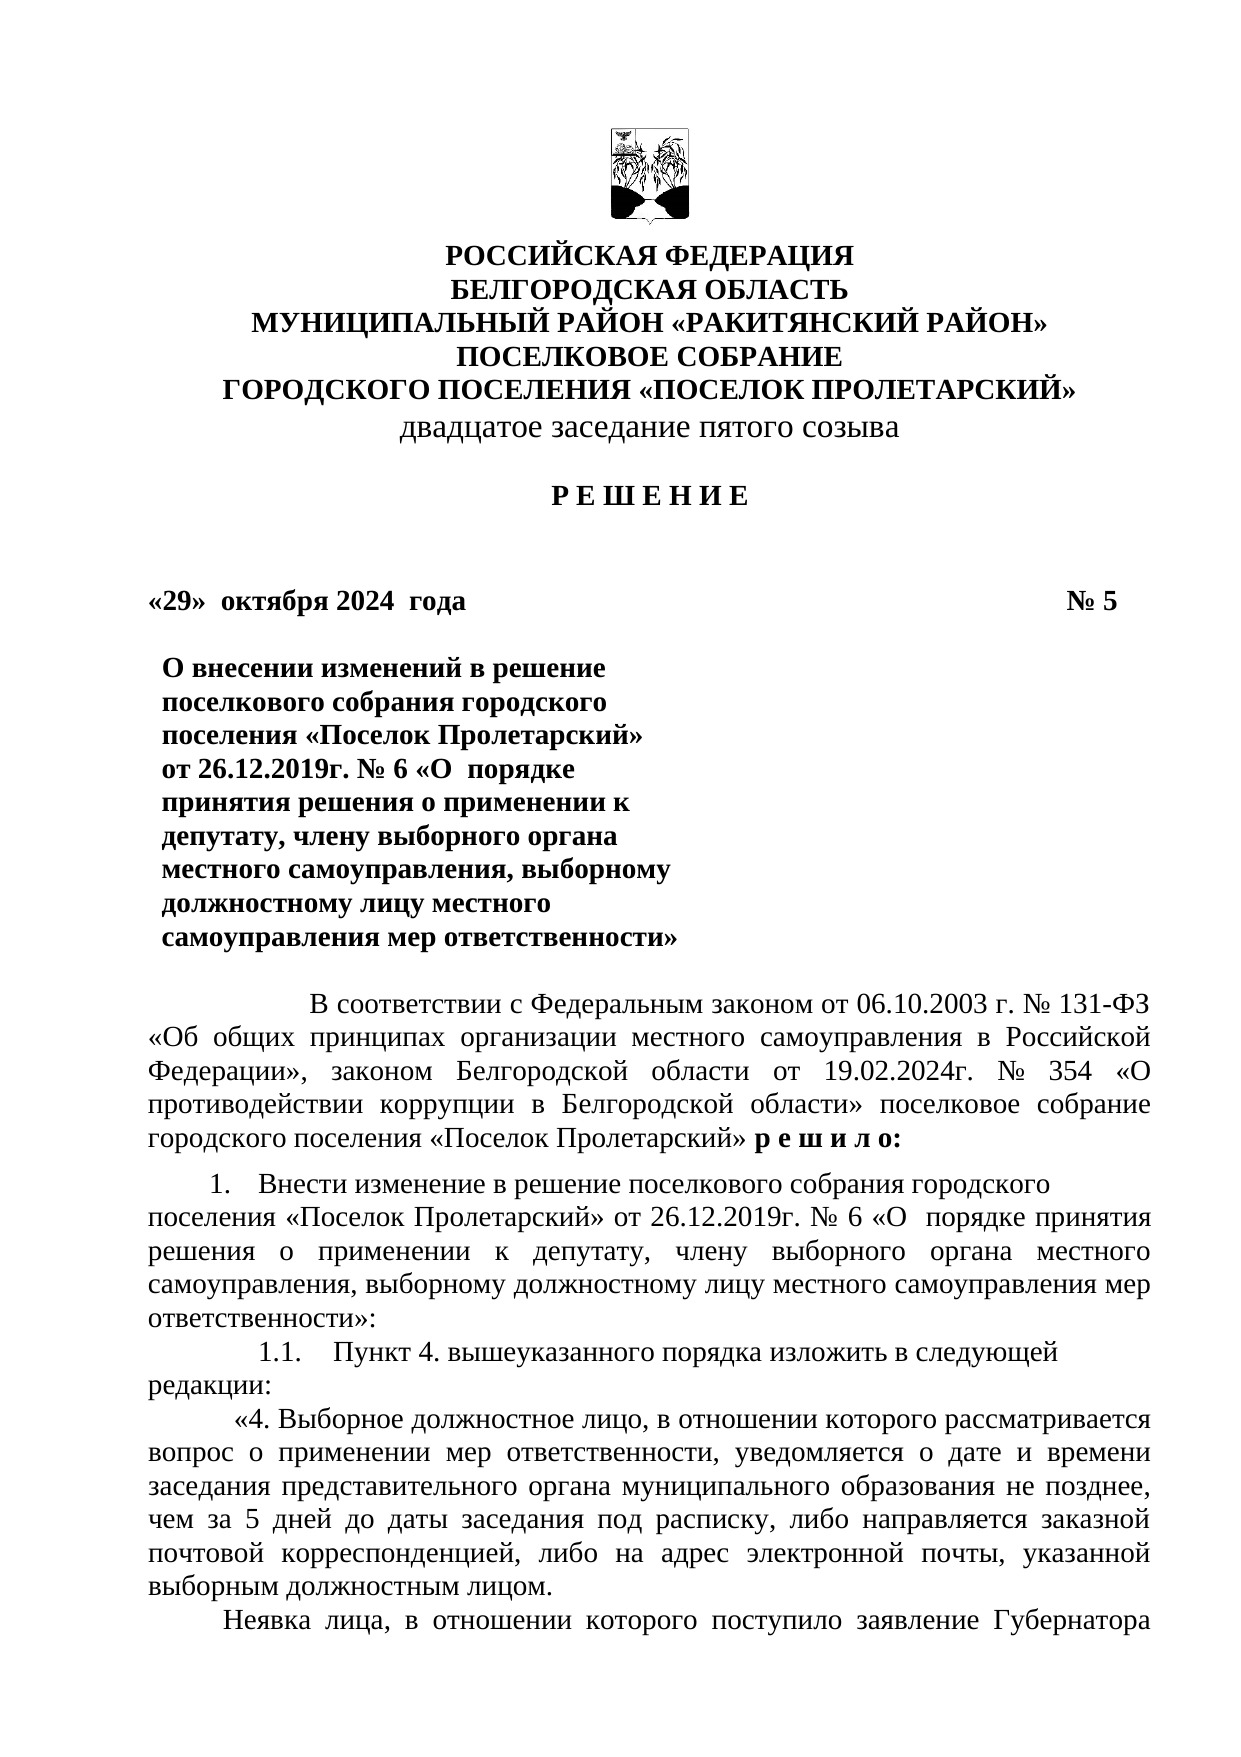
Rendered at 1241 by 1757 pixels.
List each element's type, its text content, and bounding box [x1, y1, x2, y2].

text редакции: [148, 1367, 1152, 1401]
text РОССИЙСКАЯ ФЕДЕРАЦИЯ [148, 238, 1152, 272]
table_header О внесении изменений в решение поселкового собрания городского поселения «Поселок Пролетарский» от 26.12.2019г. № 6 «О порядке принятия решения о применении к депутату, члену выборного органа местного самоуправления, выборному должностному лицу местного самоуправления мер ответственности» [150, 650, 1162, 952]
text В соответствии с Федеральным законом от 06.10.2003 г. № 131-ФЗ «Об общих принципах организации местного самоуправления в Российской Федерации», законом Белгородской области от 19.02.2024г. № 354 «О противодействии коррупции в Белгородской области» поселковое собрание городского поселения «Поселок Пролетарский» р е ш и л о: [148, 986, 1152, 1153]
text БЕЛГОРОДСКАЯ ОБЛАСТЬ [148, 272, 1152, 305]
list Внести изменение в решение поселкового собрания городского [209, 1166, 1152, 1199]
text «4. Выборное должностное лицо, в отношении которого рассматривается вопрос о применении мер ответственности, уведомляется о дате и времени заседания представительного органа муниципального образования не позднее, чем за 5 дней до даты заседания под расписку, либо направляется заказной почтовой корреспонденцией, либо на адрес электронной почты, указанной выборным должностным лицом. [148, 1401, 1152, 1602]
text поселения «Поселок Пролетарский» от 26.12.2019г. № 6 «О порядке принятия решения о применении к депутату, члену выборного органа местного самоуправления, выборному должностному лицу местного самоуправления мер ответственности»: [148, 1199, 1152, 1334]
text ПОСЕЛКОВОЕ СОБРАНИЕ [148, 339, 1152, 372]
picture [609, 127, 690, 226]
text ГОРОДСКОГО ПОСЕЛЕНИЯ «ПОСЕЛОК ПРОЛЕТАРСКИЙ» [148, 372, 1152, 406]
text двадцатое заседание пятого созыва [148, 406, 1152, 444]
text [148, 1602, 1152, 1636]
title «29» октября 2024 года № 5 [148, 583, 1152, 617]
text Р Е Ш Е Н И Е [148, 478, 1152, 511]
list Пункт 4. вышеуказанного порядка изложить в следующей [258, 1334, 1152, 1367]
text МУНИЦИПАЛЬНЫЙ РАЙОН «РАКИТЯНСКИЙ РАЙОН» [148, 305, 1152, 339]
